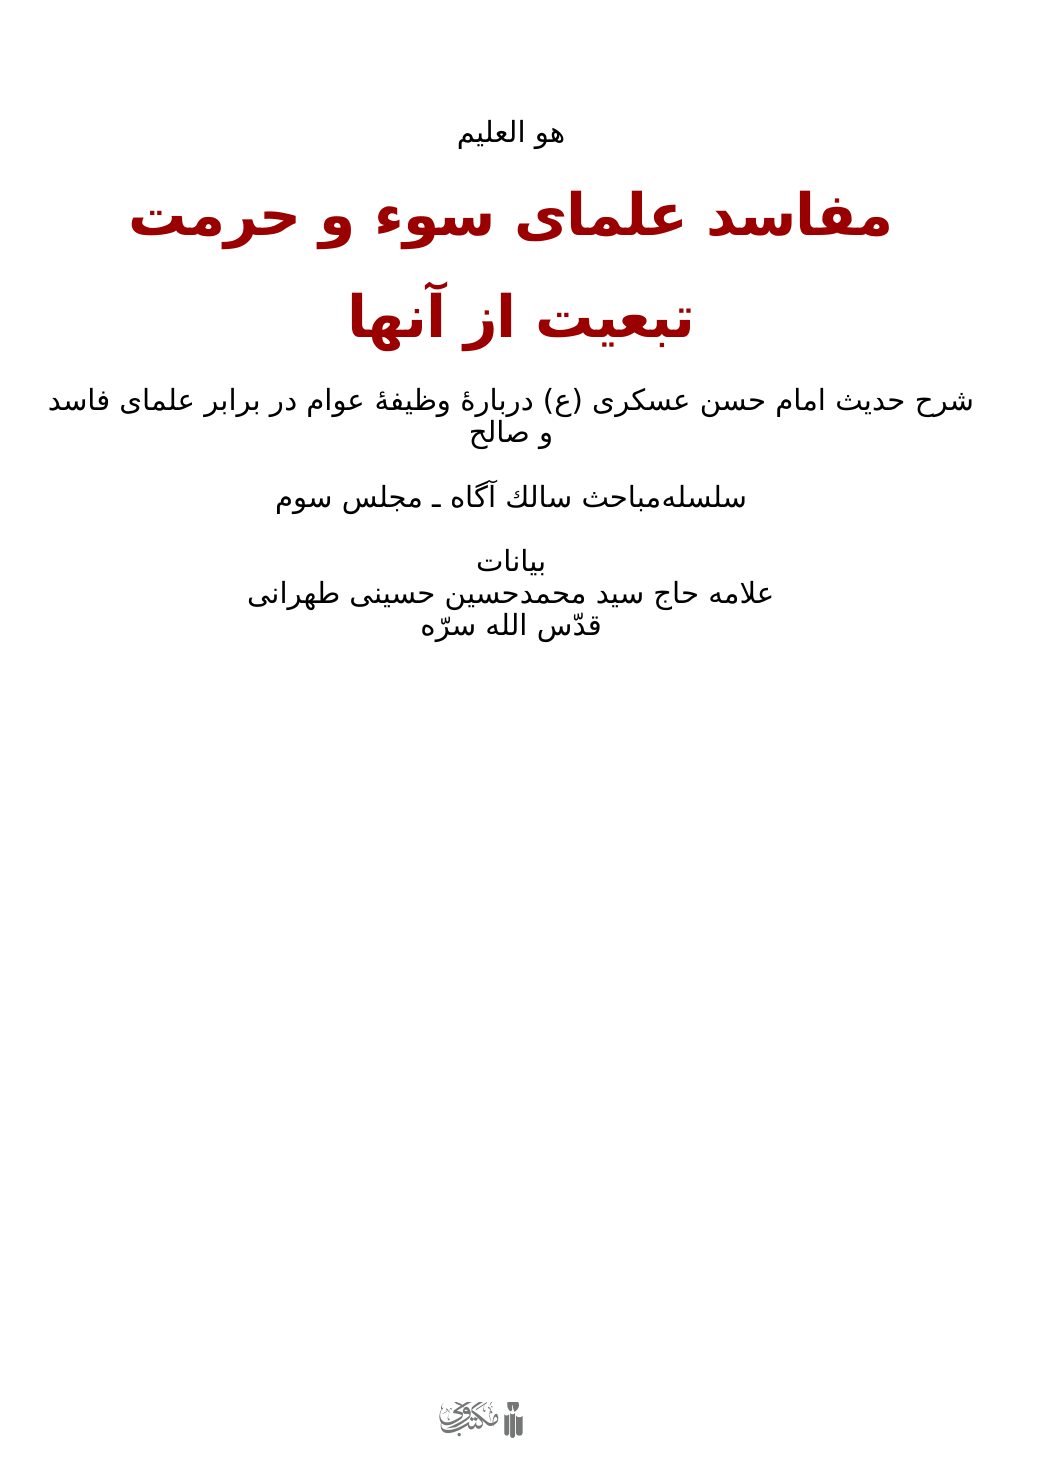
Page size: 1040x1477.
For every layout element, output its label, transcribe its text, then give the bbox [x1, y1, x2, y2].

picture [434, 1402, 528, 1438]
text شرح حدیث امام حسن عسکری (ع) دربارۀ وظیفۀ عوام در برابر علمای فاسد و صالح [47, 385, 975, 449]
text سلسله‌مباحث سالك آگاه ـ مجلس سوم [47, 481, 975, 513]
text هو العلیم [47, 117, 975, 149]
text بیانات [47, 546, 975, 578]
text قدّس الله سرّه [47, 610, 975, 642]
title مفاسد علماى سوء و حرمت تبعیت از آنها [47, 181, 975, 351]
text علامه حاج سید محمدحسين حسینی طهرانی [47, 578, 975, 610]
